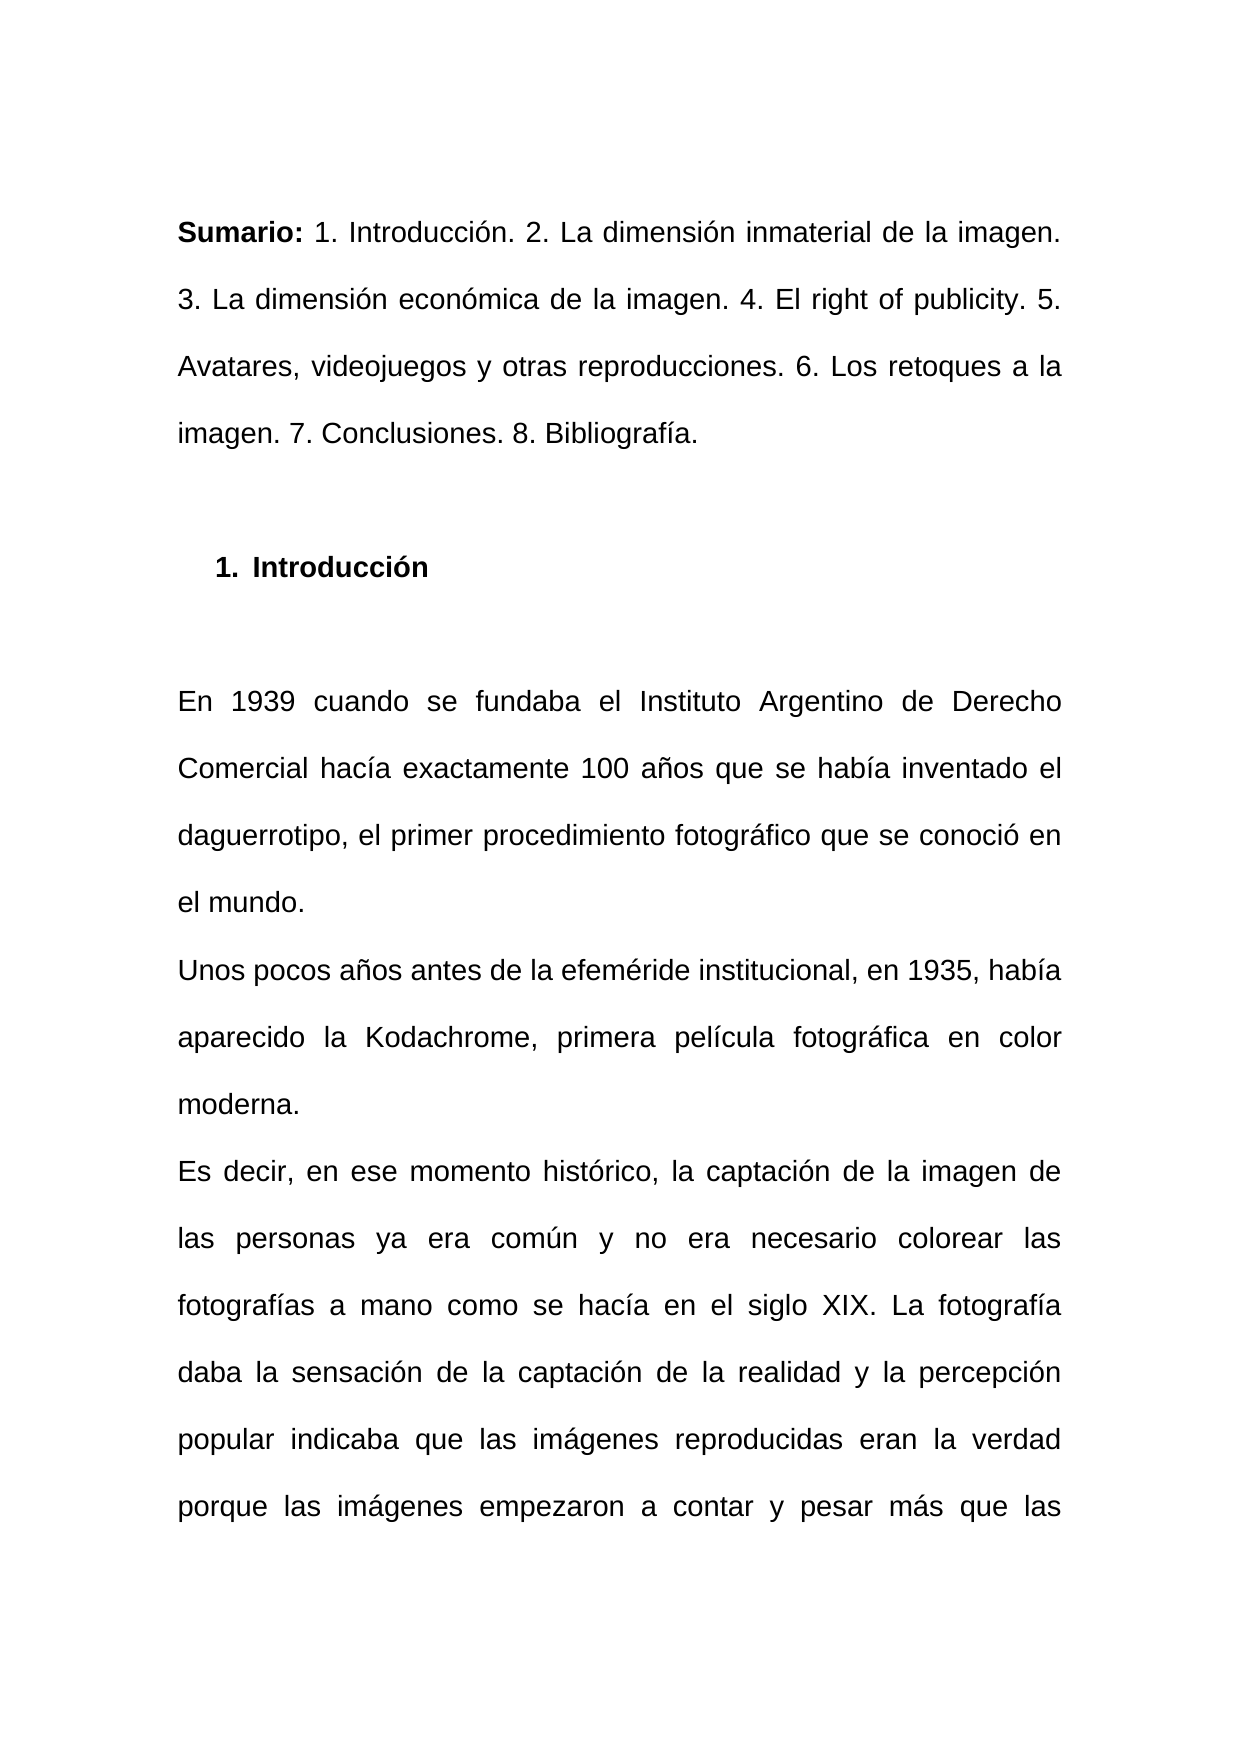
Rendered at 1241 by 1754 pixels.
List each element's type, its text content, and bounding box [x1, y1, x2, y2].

text En 1939 cuando se fundaba el Instituto Argentino de Derecho Comercial hacía exactamente 100 años que se había inventado el daguerrotipo, el primer procedimiento fotográfico que se conoció en el mundo. [177, 684, 1063, 919]
list Introducción [215, 550, 1063, 584]
text Unos pocos años antes de la efeméride institucional, en 1935, había aparecido la Kodachrome, primera película fotográfica en color moderna. [177, 953, 1063, 1120]
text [177, 1154, 1063, 1523]
text Sumario: 1. Introducción. 2. La dimensión inmaterial de la imagen. 3. La dimensión económica de la imagen. 4. El right of publicity. 5. Avatares, videojuegos y otras reproducciones. 6. Los retoques a la imagen. 7. Conclusiones. 8. Bibliografía. [177, 215, 1063, 449]
